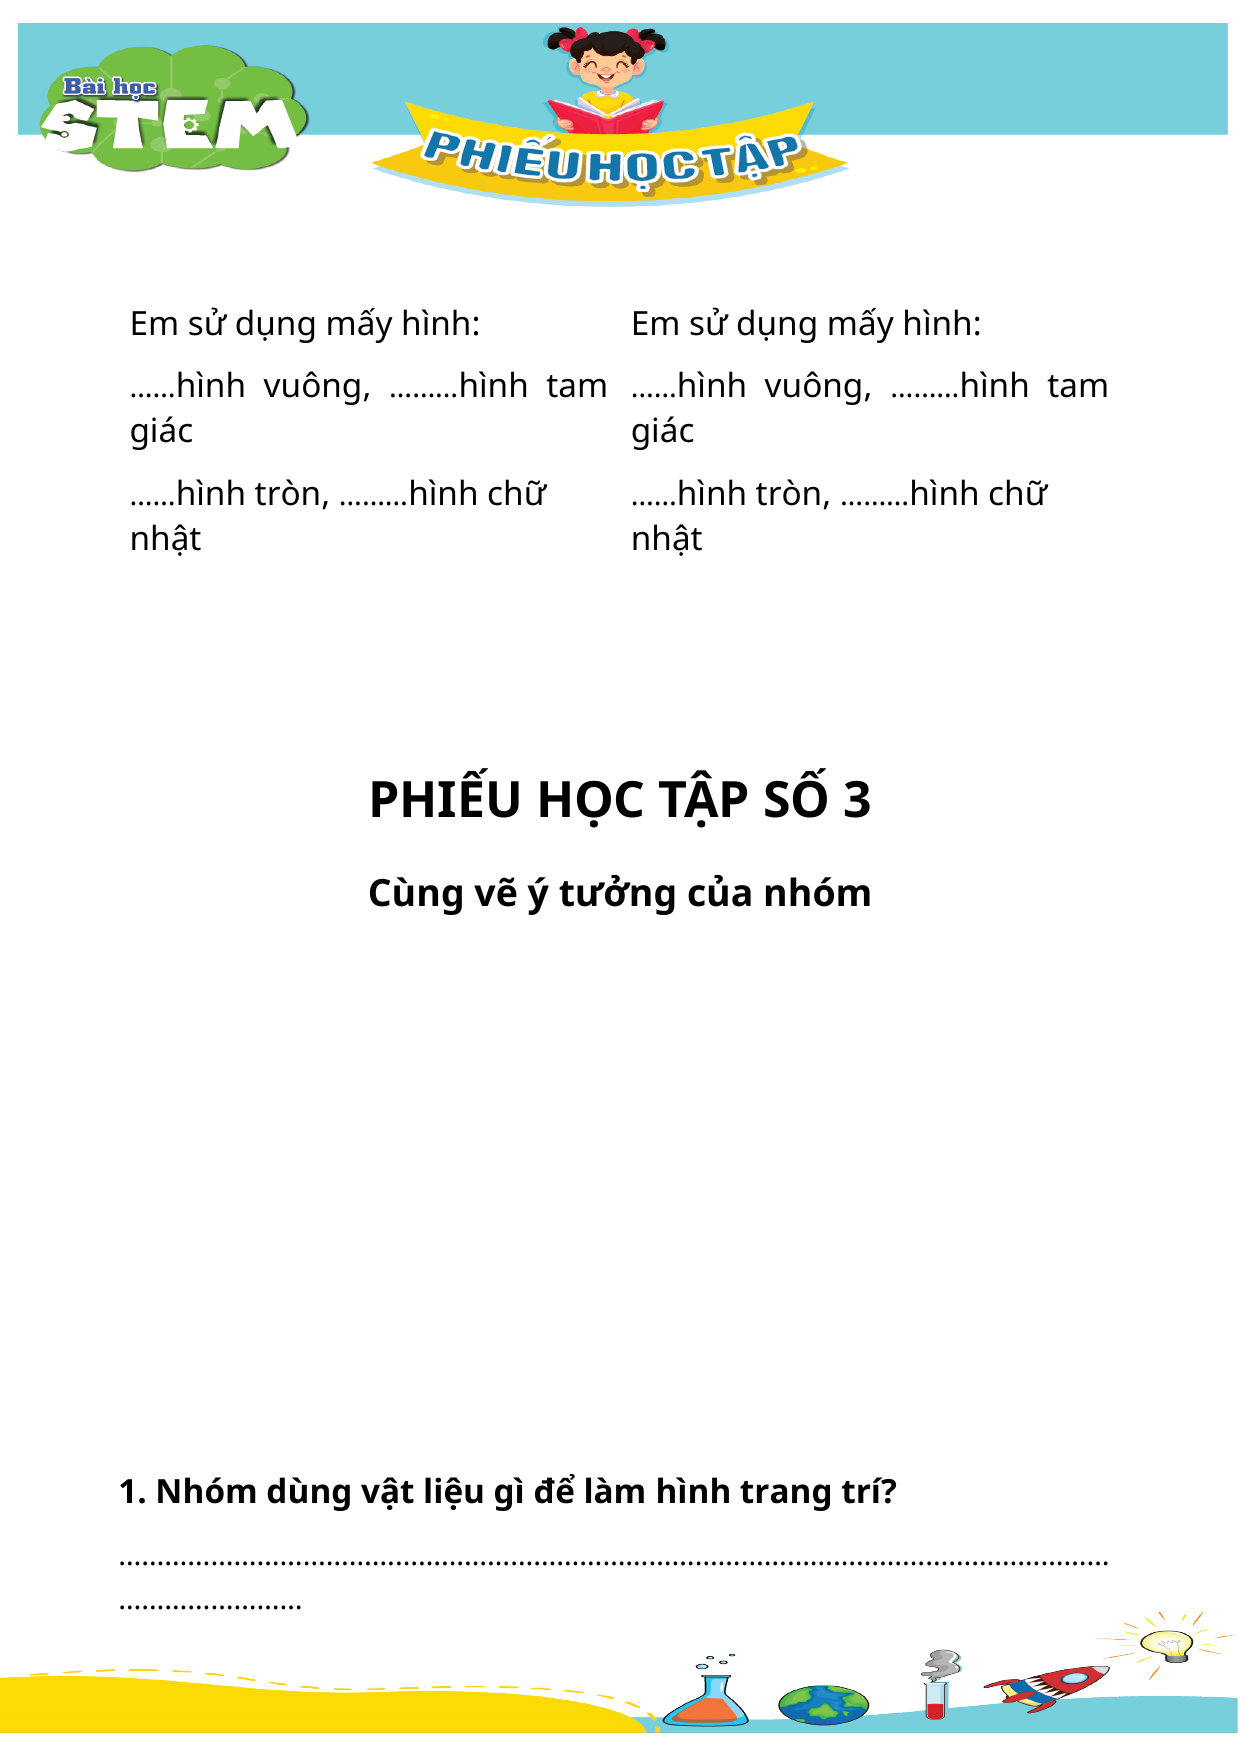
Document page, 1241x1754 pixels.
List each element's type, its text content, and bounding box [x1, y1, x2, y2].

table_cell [118, 118, 619, 560]
text Cùng vẽ ý tưởng của nhóm [118, 866, 1122, 917]
picture [0, 1612, 1238, 1733]
picture [17, 23, 1228, 231]
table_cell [619, 118, 1120, 560]
text PHIẾU HỌC TẬP SỐ 3 [118, 764, 1122, 832]
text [118, 1534, 1122, 1618]
text 1. Nhóm dùng vật liệu gì để làm hình trang trí? [118, 1468, 1122, 1513]
